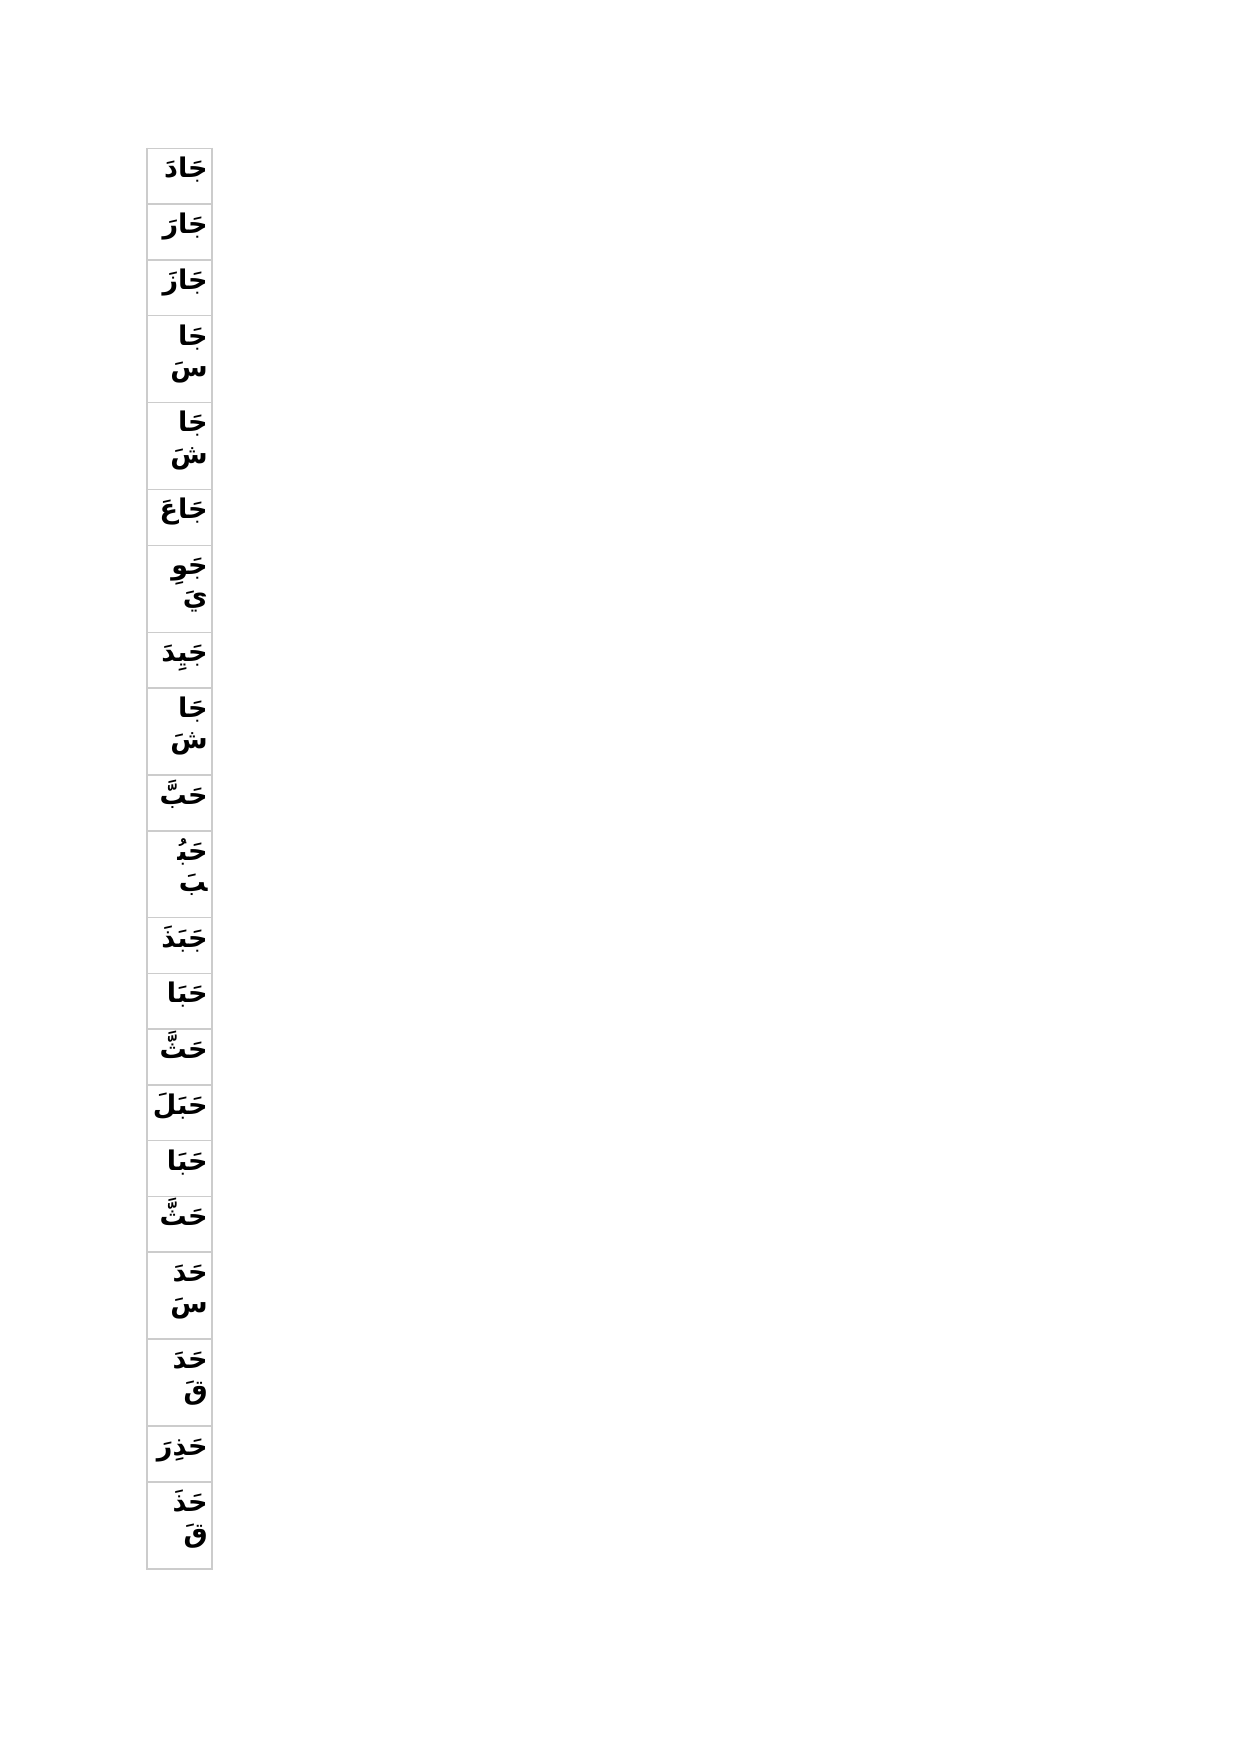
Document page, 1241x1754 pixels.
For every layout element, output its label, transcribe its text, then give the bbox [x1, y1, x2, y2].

table_cell حَبَلَ [148, 1086, 211, 1140]
table_cell حَبَا [148, 974, 211, 1028]
table_cell حَثَّ [148, 1030, 211, 1084]
table_cell جَاعَ [148, 490, 211, 544]
table_cell جَادَ [148, 149, 211, 203]
table_cell جَارَ [148, 205, 211, 259]
table_cell حَثَّ [148, 1197, 211, 1251]
table_cell جَبَذَ [148, 918, 211, 973]
table_cell حَدَقَ [148, 1340, 211, 1425]
table_cell حَذِرَ [148, 1427, 211, 1481]
table_cell جَاشَ [148, 689, 211, 774]
table_cell حَذَقَ [148, 1483, 211, 1568]
table_cell حَدَسَ [148, 1253, 211, 1338]
table_cell جَاشَ [148, 403, 211, 489]
table_cell حَبَا [148, 1141, 211, 1196]
table_cell جَازَ [148, 261, 211, 315]
table_cell حَبَّ [148, 776, 211, 830]
table_cell جَوِيَ [148, 546, 211, 631]
table_cell حَبُبَ [148, 832, 211, 917]
table_cell جَيِدَ [148, 633, 211, 687]
table_cell جَاسَ [148, 316, 211, 402]
